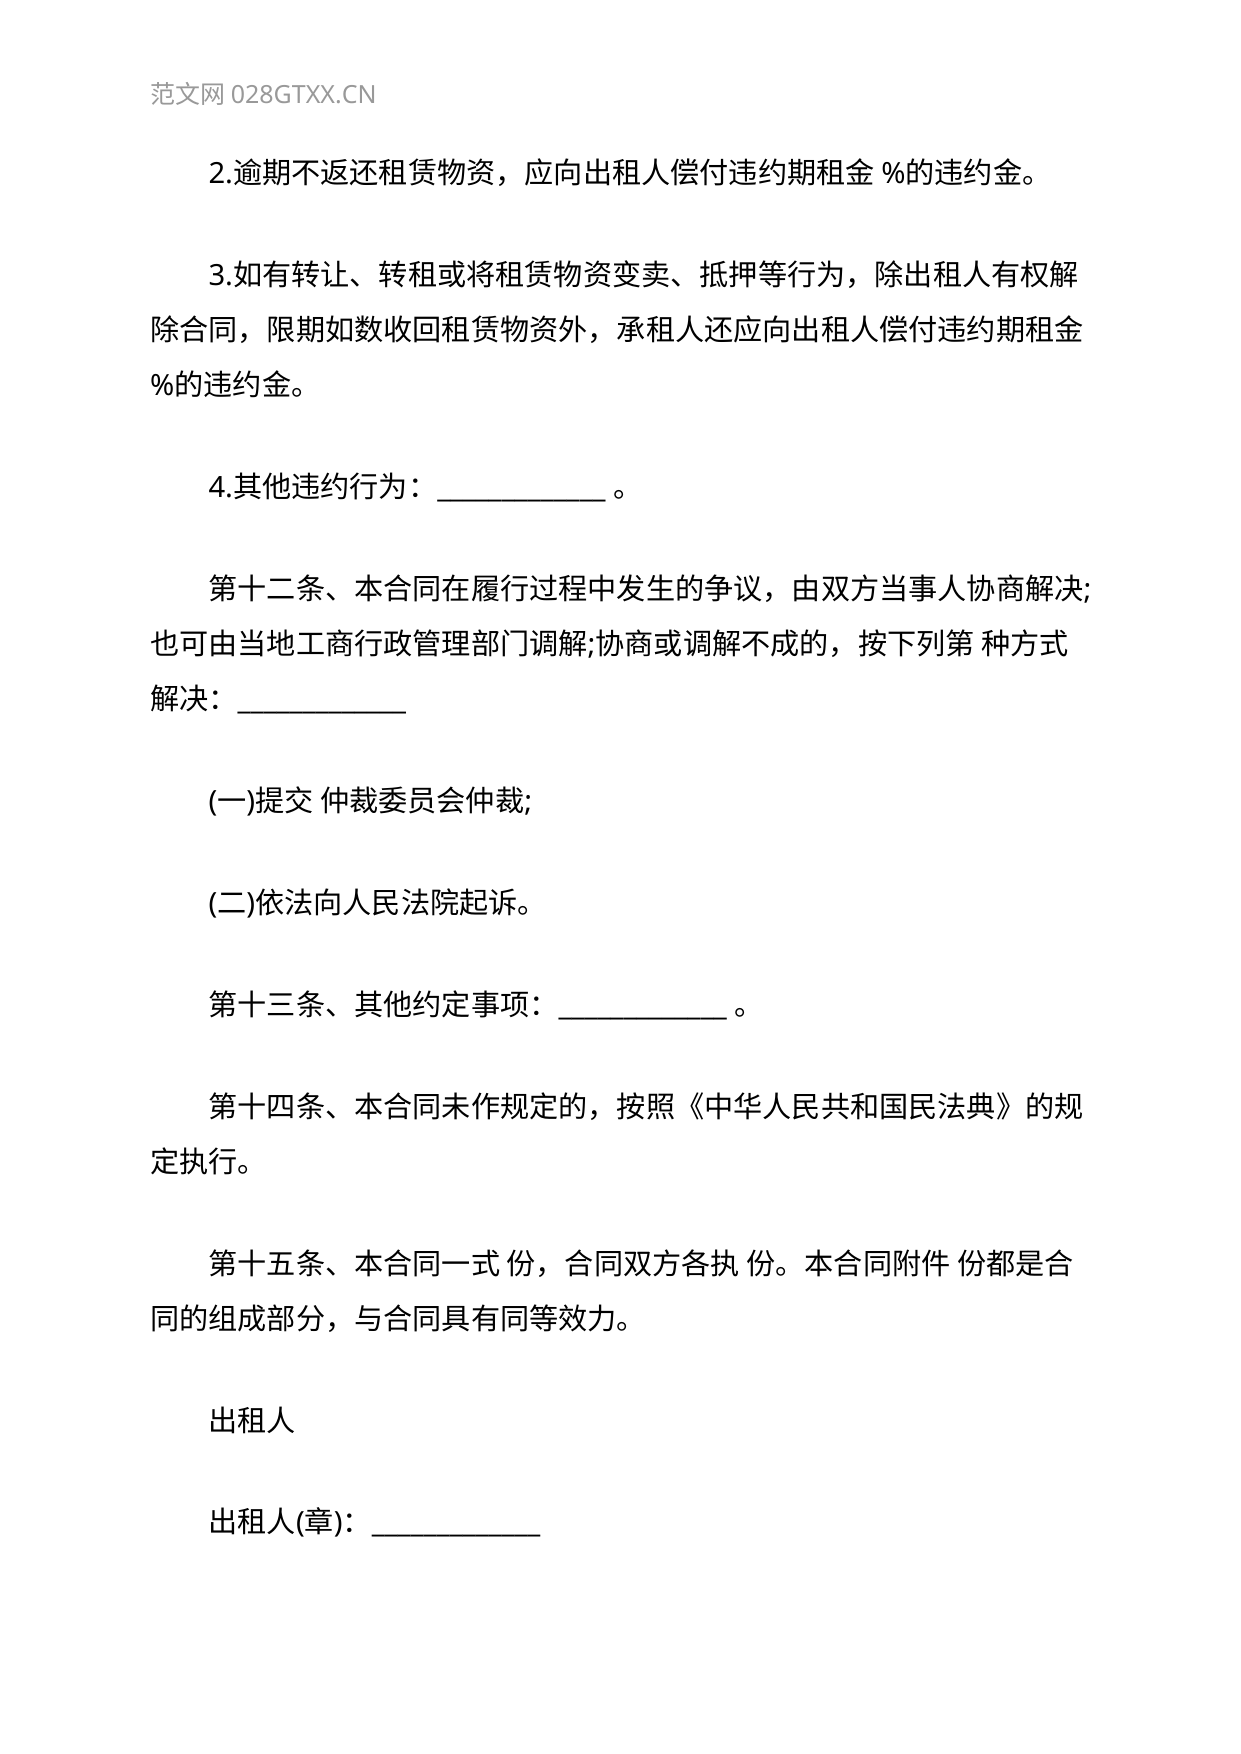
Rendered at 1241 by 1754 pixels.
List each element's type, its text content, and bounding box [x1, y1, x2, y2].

text 第十四条、本合同未作规定的，按照《中华人民共和国民法典》的规定执行。 [150, 1084, 1090, 1181]
text 2.逾期不返还租赁物资，应向出租人偿付违约期租金 %的违约金。 [150, 150, 1090, 192]
text 第十五条、本合同一式 份，合同双方各执 份。本合同附件 份都是合同的组成部分，与合同具有同等效力。 [150, 1240, 1090, 1338]
text 4.其他违约行为：_____________ 。 [150, 464, 1090, 506]
text (一)提交 仲裁委员会仲裁; [150, 778, 1090, 820]
text 出租人 [150, 1397, 1090, 1439]
text 第十三条、其他约定事项：_____________ 。 [150, 982, 1090, 1024]
text 3.如有转让、转租或将租赁物资变卖、抵押等行为，除出租人有权解除合同，限期如数收回租赁物资外，承租人还应向出租人偿付违约期租金 %的违约金。 [150, 252, 1090, 404]
text (二)依法向人民法院起诉。 [150, 880, 1090, 922]
text 出租人(章)：_____________ [150, 1499, 1090, 1541]
text 第十二条、本合同在履行过程中发生的争议，由双方当事人协商解决;也可由当地工商行政管理部门调解;协商或调解不成的，按下列第 种方式解决：_____________ [150, 566, 1090, 718]
